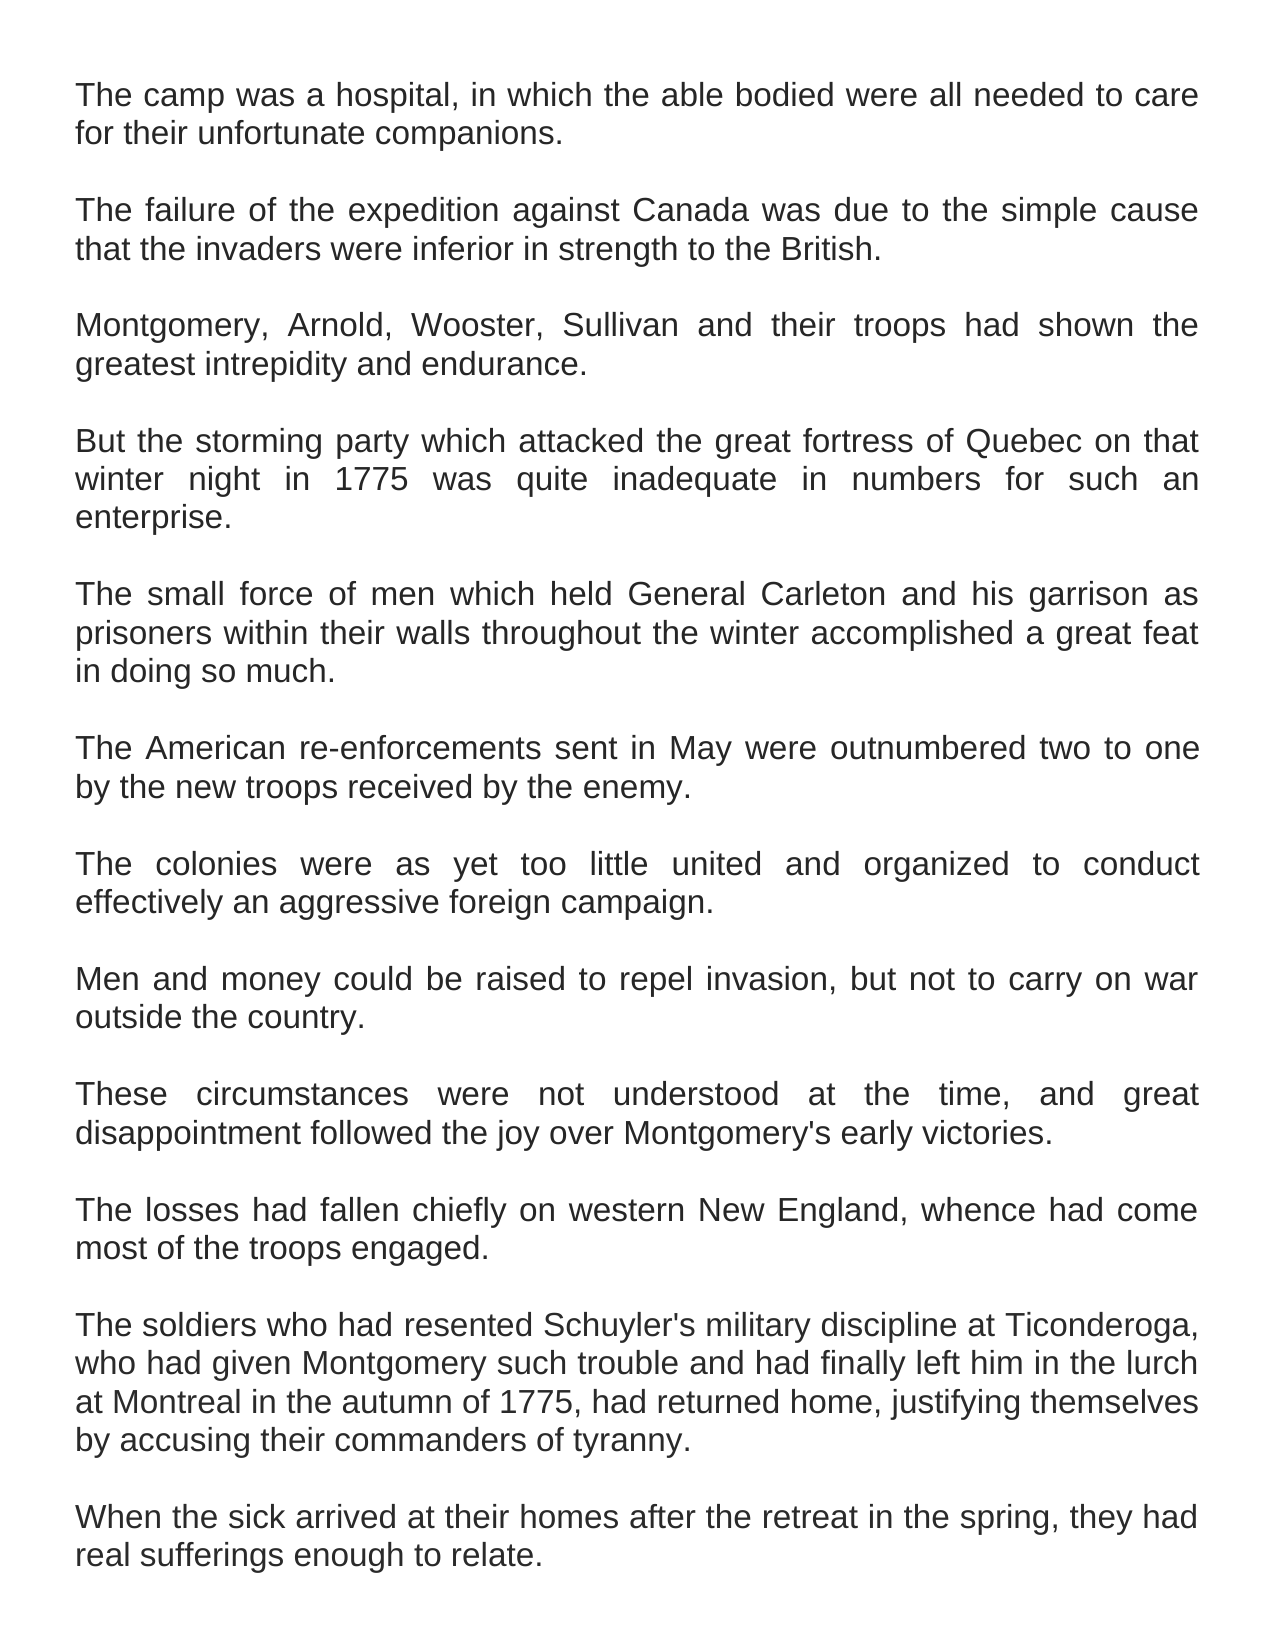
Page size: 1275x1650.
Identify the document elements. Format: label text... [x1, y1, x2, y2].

text Montgomery, Arnold, Wooster, Sullivan and their troops had shown the greatest intrepidity and endurance. [75, 305, 1200, 382]
text These circumstances were not understood at the time, and great disappointment followed the joy over Montgomery's early victories. [75, 1074, 1200, 1151]
text The losses had fallen chiefly on western New England, whence had come most of the troops engaged. [75, 1189, 1200, 1266]
text The camp was a hospital, in which the able bodied were all needed to care for their unfortunate companions. [75, 75, 1200, 152]
text When the sick arrived at their homes after the retreat in the spring, they had real sufferings enough to relate. [75, 1497, 1200, 1574]
text Men and money could be raised to repel invasion, but not to carry on war outside the country. [75, 959, 1200, 1036]
text The American re-enforcements sent in May were outnumbered two to one by the new troops received by the enemy. [75, 728, 1200, 805]
text But the storming party which attacked the great fortress of Quebec on that winter night in 1775 was quite inadequate in numbers for such an enterprise. [75, 421, 1200, 536]
text The failure of the expedition against Canada was due to the simple cause that the invaders were inferior in strength to the British. [75, 190, 1200, 267]
text The small force of men which held General Carleton and his garrison as prisoners within their walls throughout the winter accomplished a great feat in doing so much. [75, 574, 1200, 690]
text The colonies were as yet too little united and organized to conduct effectively an aggressive foreign campaign. [75, 843, 1200, 920]
text The soldiers who had resented Schuyler's military discipline at Ticonderoga, who had given Montgomery such trouble and had finally left him in the lurch at Montreal in the autumn of 1775, had returned home, justifying themselves by accusing their commanders of tyranny. [75, 1305, 1200, 1459]
